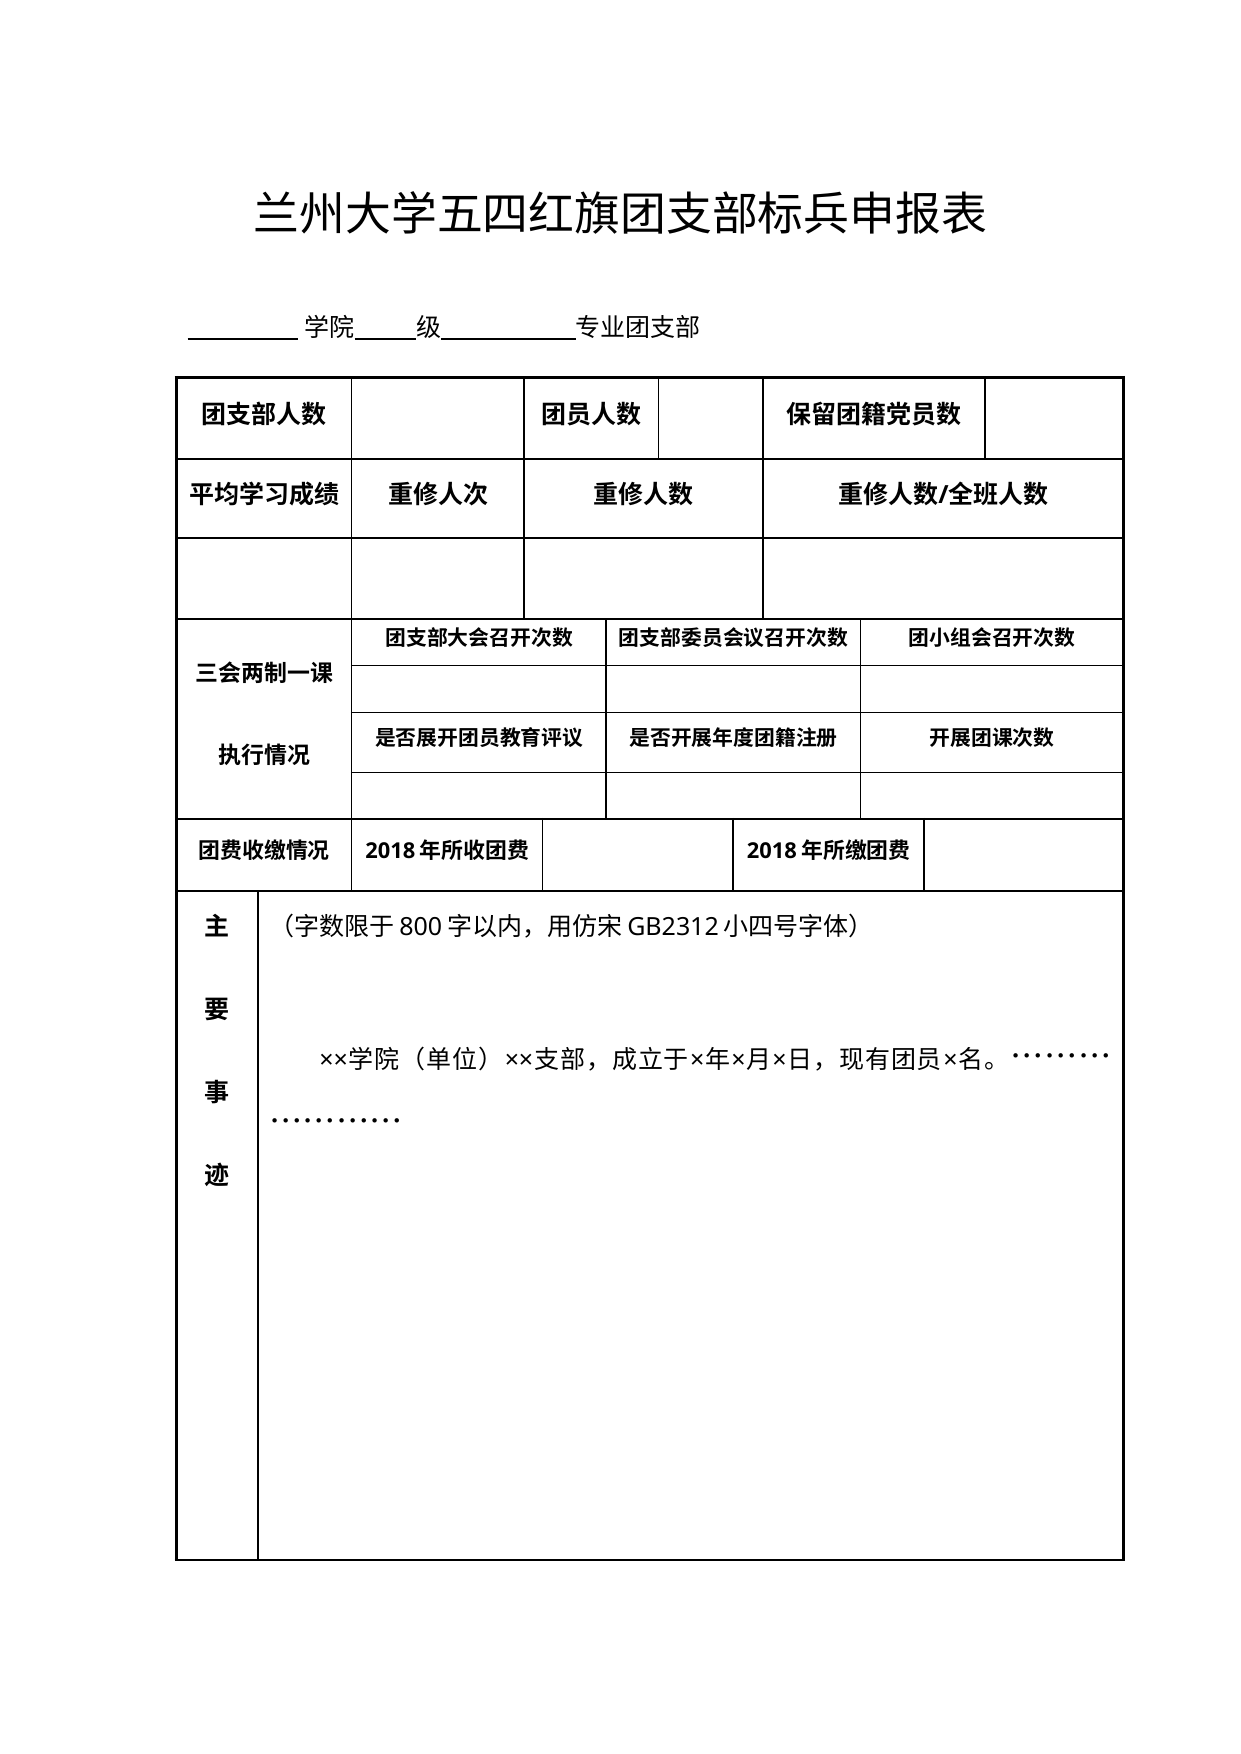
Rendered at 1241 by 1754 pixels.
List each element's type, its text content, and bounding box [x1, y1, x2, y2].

table_cell 2018年所收团费 [352, 820, 542, 890]
table_cell [525, 539, 762, 618]
table_cell [352, 539, 523, 618]
table_header 保留团籍党员数 [764, 379, 984, 458]
text 兰州大学五四红旗团支部标兵申报表 [187, 162, 1053, 259]
table_header 团支部人数 [178, 379, 351, 458]
table_cell 三会两制一课 执行情况 [178, 620, 351, 818]
table_header [986, 379, 1122, 458]
table_header [352, 379, 523, 458]
table_header 团员人数 [525, 379, 658, 458]
table_cell 开展团课次数 [861, 713, 1122, 772]
table_cell [925, 820, 1122, 890]
table_cell 团费收缴情况 [178, 820, 351, 890]
table_cell 是否展开团员教育评议 [352, 713, 605, 772]
table_cell [352, 773, 605, 818]
table_cell 主 要 事 迹 [178, 892, 257, 1559]
table_cell 团支部委员会议召开次数 [607, 620, 860, 664]
table_cell 重修人数/全班人数 [764, 460, 1122, 537]
table_cell 重修人数 [525, 460, 762, 537]
table_cell [352, 666, 605, 712]
table_cell [861, 666, 1122, 712]
table_cell 是否开展年度团籍注册 [607, 713, 860, 772]
table_cell 平均学习成绩 [178, 460, 351, 537]
table_cell [543, 820, 732, 890]
table_cell [861, 773, 1122, 818]
table_cell 2018年所缴团费 [734, 820, 923, 890]
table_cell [259, 892, 1122, 1559]
table_cell [764, 539, 1122, 618]
table_cell [607, 773, 860, 818]
table_cell 重修人次 [352, 460, 523, 537]
table_cell 团支部大会召开次数 [352, 620, 605, 664]
table_header [659, 379, 762, 458]
table_cell [178, 539, 351, 618]
text 学院 级 专业团支部 [187, 293, 1053, 358]
table_cell 团小组会召开次数 [861, 620, 1122, 664]
table_cell [607, 666, 860, 712]
